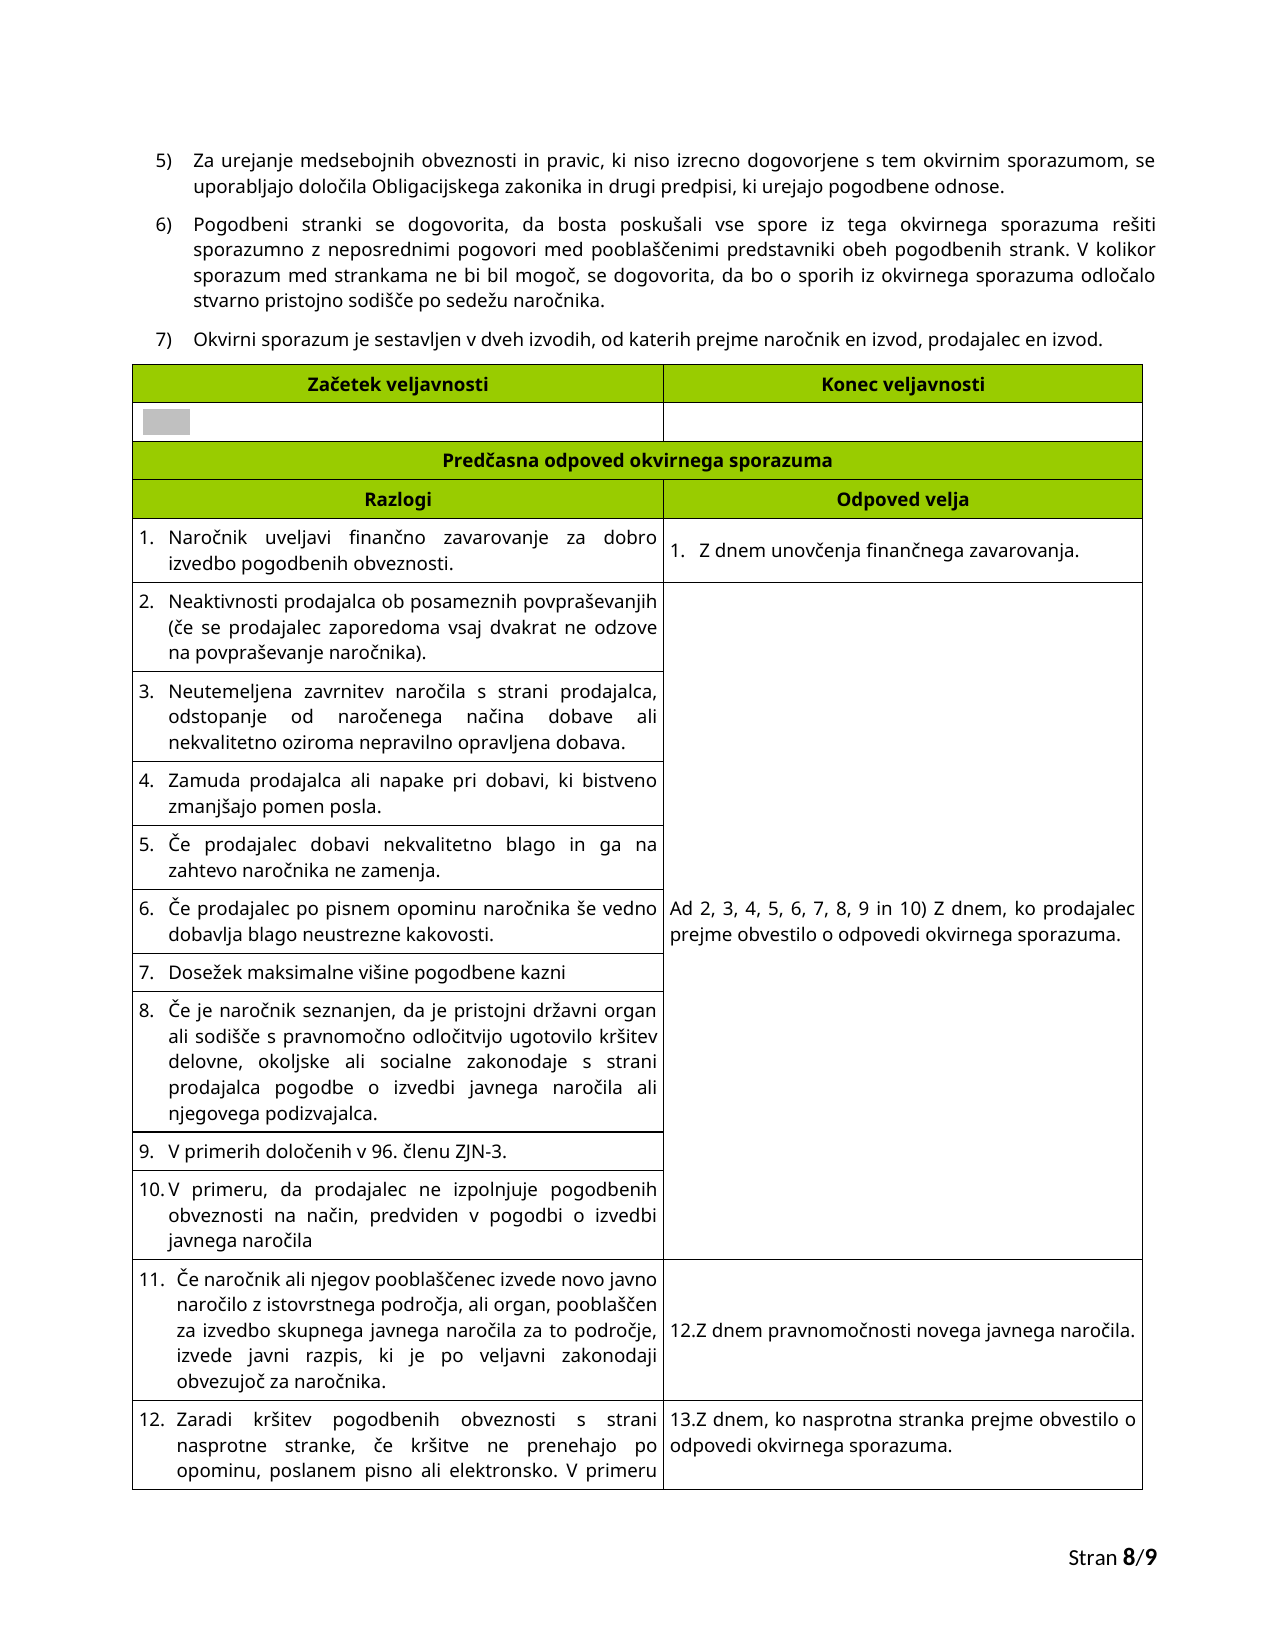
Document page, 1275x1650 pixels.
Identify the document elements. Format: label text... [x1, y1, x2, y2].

table_cell 12.Z dnem pravnomočnosti novega javnega naročila. [664, 1260, 1142, 1400]
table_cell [664, 1401, 1142, 1489]
table_cell [664, 403, 1142, 441]
table_cell V primeru, da prodajalec ne izpolnjuje pogodbenih obveznosti na način, predviden v pogodbi o izvedbi javnega naročila [133, 1171, 663, 1259]
list Okvirni sporazum je sestavljen v dveh izvodih, od katerih prejme naročnik en izvod, prodajalec en izvod. [155, 326, 1157, 351]
table_cell [133, 403, 663, 441]
table_cell Zamuda prodajalca ali napake pri dobavi, ki bistveno zmanjšajo pomen posla. [133, 762, 663, 824]
table_cell Neutemeljena zavrnitev naročila s strani prodajalca, odstopanje od naročenega načina dobave ali nekvalitetno oziroma nepravilno opravljena dobava. [133, 672, 663, 761]
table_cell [133, 1401, 663, 1489]
table_cell Če prodajalec po pisnem opominu naročnika še vedno dobavlja blago neustrezne kakovosti. [133, 890, 663, 952]
table_cell Odpoved velja [664, 480, 1142, 518]
list Pogodbeni stranki se dogovorita, da bosta poskušali vse spore iz tega okvirnega sporazuma rešiti sporazumno z neposrednimi pogovori med pooblaščenimi predstavniki obeh pogodbenih strank. V kolikor sporazum med strankama ne bi bil mogoč, se dogovorita, da bo o sporih iz okvirnega sporazuma odločalo stvarno pristojno sodišče po sedežu naročnika. [155, 211, 1157, 313]
table_cell Z dnem unovčenja finančnega zavarovanja. [664, 519, 1142, 582]
table_cell Če naročnik ali njegov pooblaščenec izvede novo javno naročilo z istovrstnega področja, ali organ, pooblaščen za izvedbo skupnega javnega naročila za to področje, izvede javni razpis, ki je po veljavni zakonodaji obvezujoč za naročnika. [133, 1260, 663, 1400]
table_cell Če je naročnik seznanjen, da je pristojni državni organ ali sodišče s pravnomočno odločitvijo ugotovilo kršitev delovne, okoljske ali socialne zakonodaje s strani prodajalca pogodbe o izvedbi javnega naročila ali njegovega podizvajalca. [133, 992, 663, 1131]
table_cell V primerih določenih v 96. členu ZJN-3. [133, 1133, 663, 1170]
table_cell Ad 2, 3, 4, 5, 6, 7, 8, 9 in 10) Z dnem, ko prodajalec prejme obvestilo o odpovedi okvirnega sporazuma. [664, 583, 1142, 1259]
table_cell Dosežek maksimalne višine pogodbene kazni [133, 954, 663, 991]
table_header Začetek veljavnosti [133, 365, 663, 402]
table_header Konec veljavnosti [664, 365, 1142, 402]
table_cell Če prodajalec dobavi nekvalitetno blago in ga na zahtevo naročnika ne zamenja. [133, 826, 663, 888]
table_cell Naročnik uveljavi finančno zavarovanje za dobro izvedbo pogodbenih obveznosti. [133, 519, 663, 582]
table_cell Razlogi [133, 480, 663, 518]
table_cell Predčasna odpoved okvirnega sporazuma [133, 442, 1142, 479]
table_cell Neaktivnosti prodajalca ob posameznih povpraševanjih (če se prodajalec zaporedoma vsaj dvakrat ne odzove na povpraševanje naročnika). [133, 583, 663, 671]
list Za urejanje medsebojnih obveznosti in pravic, ki niso izrecno dogovorjene s tem okvirnim sporazumom, se uporabljajo določila Obligacijskega zakonika in drugi predpisi, ki urejajo pogodbene odnose. [155, 148, 1157, 199]
